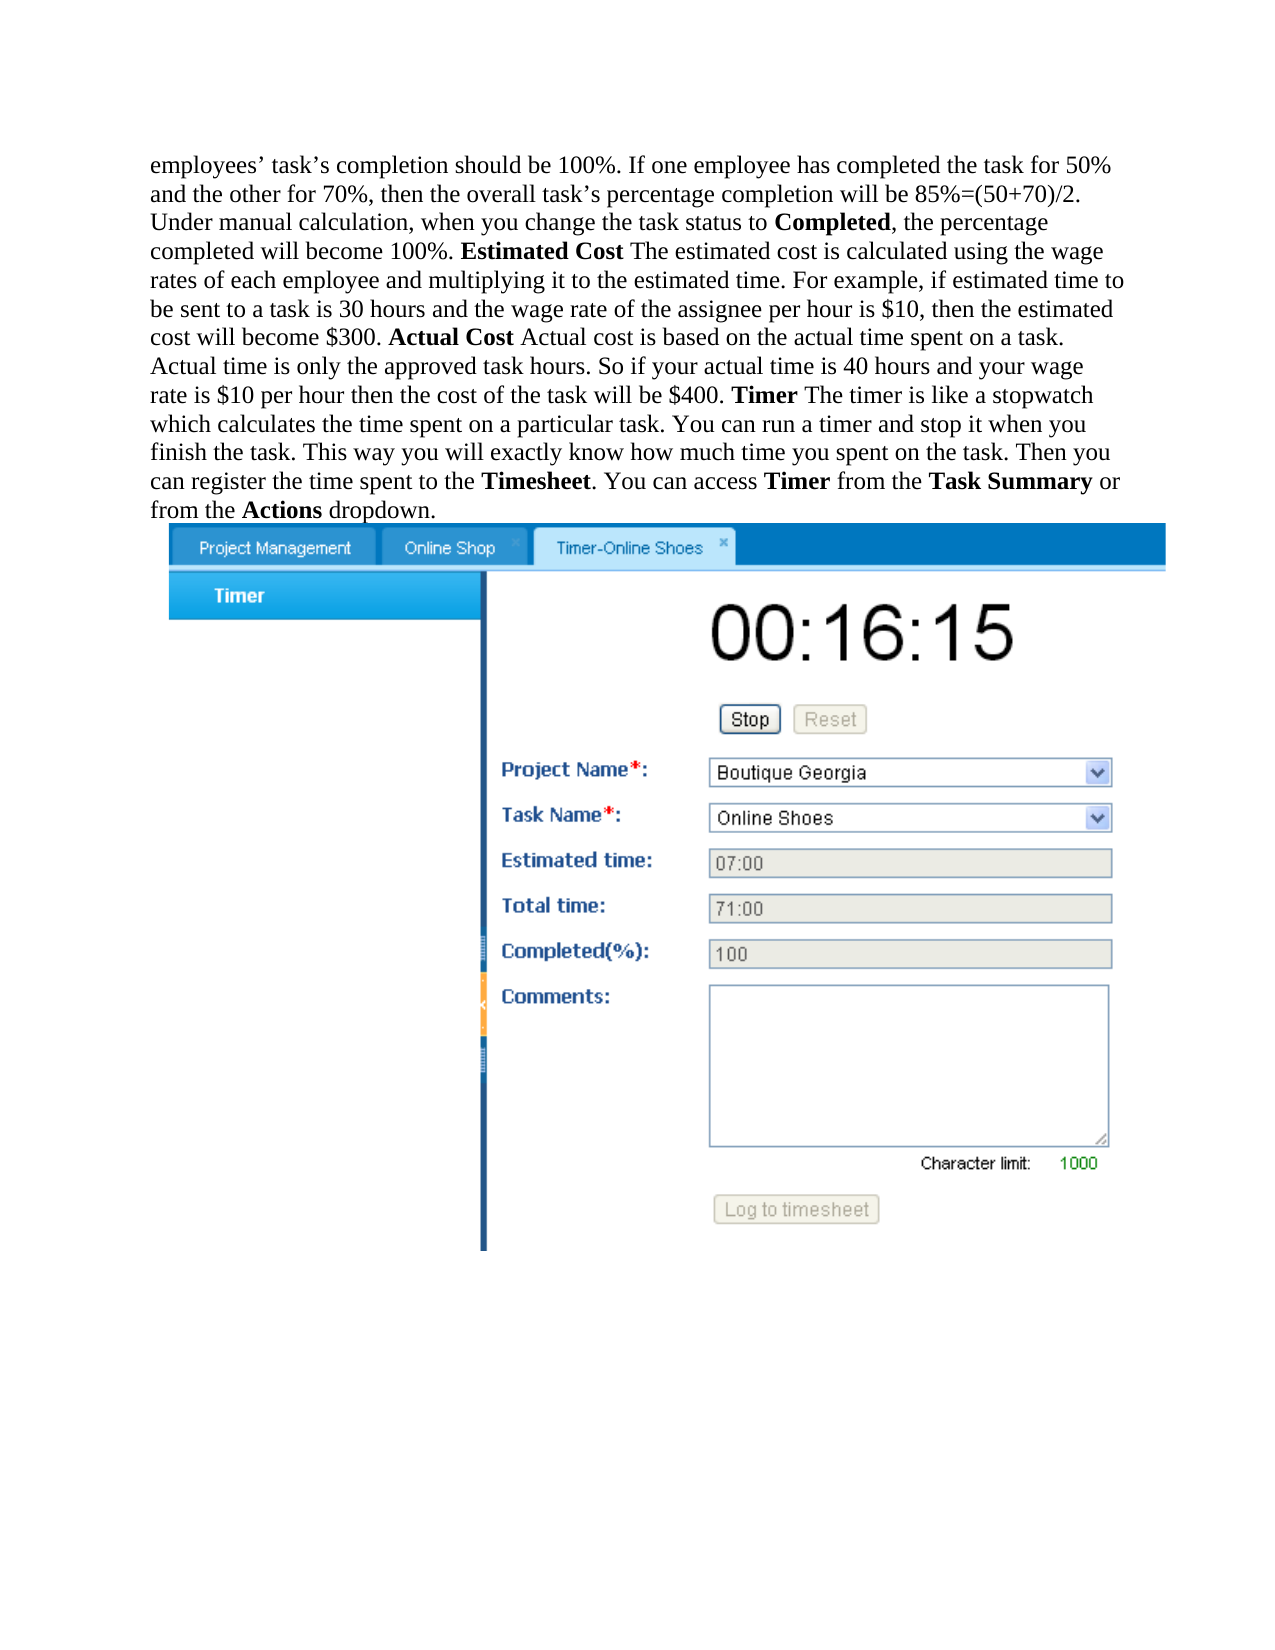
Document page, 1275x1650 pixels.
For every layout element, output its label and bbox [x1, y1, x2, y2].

text [150, 150, 1125, 1250]
picture [168, 523, 1166, 1251]
